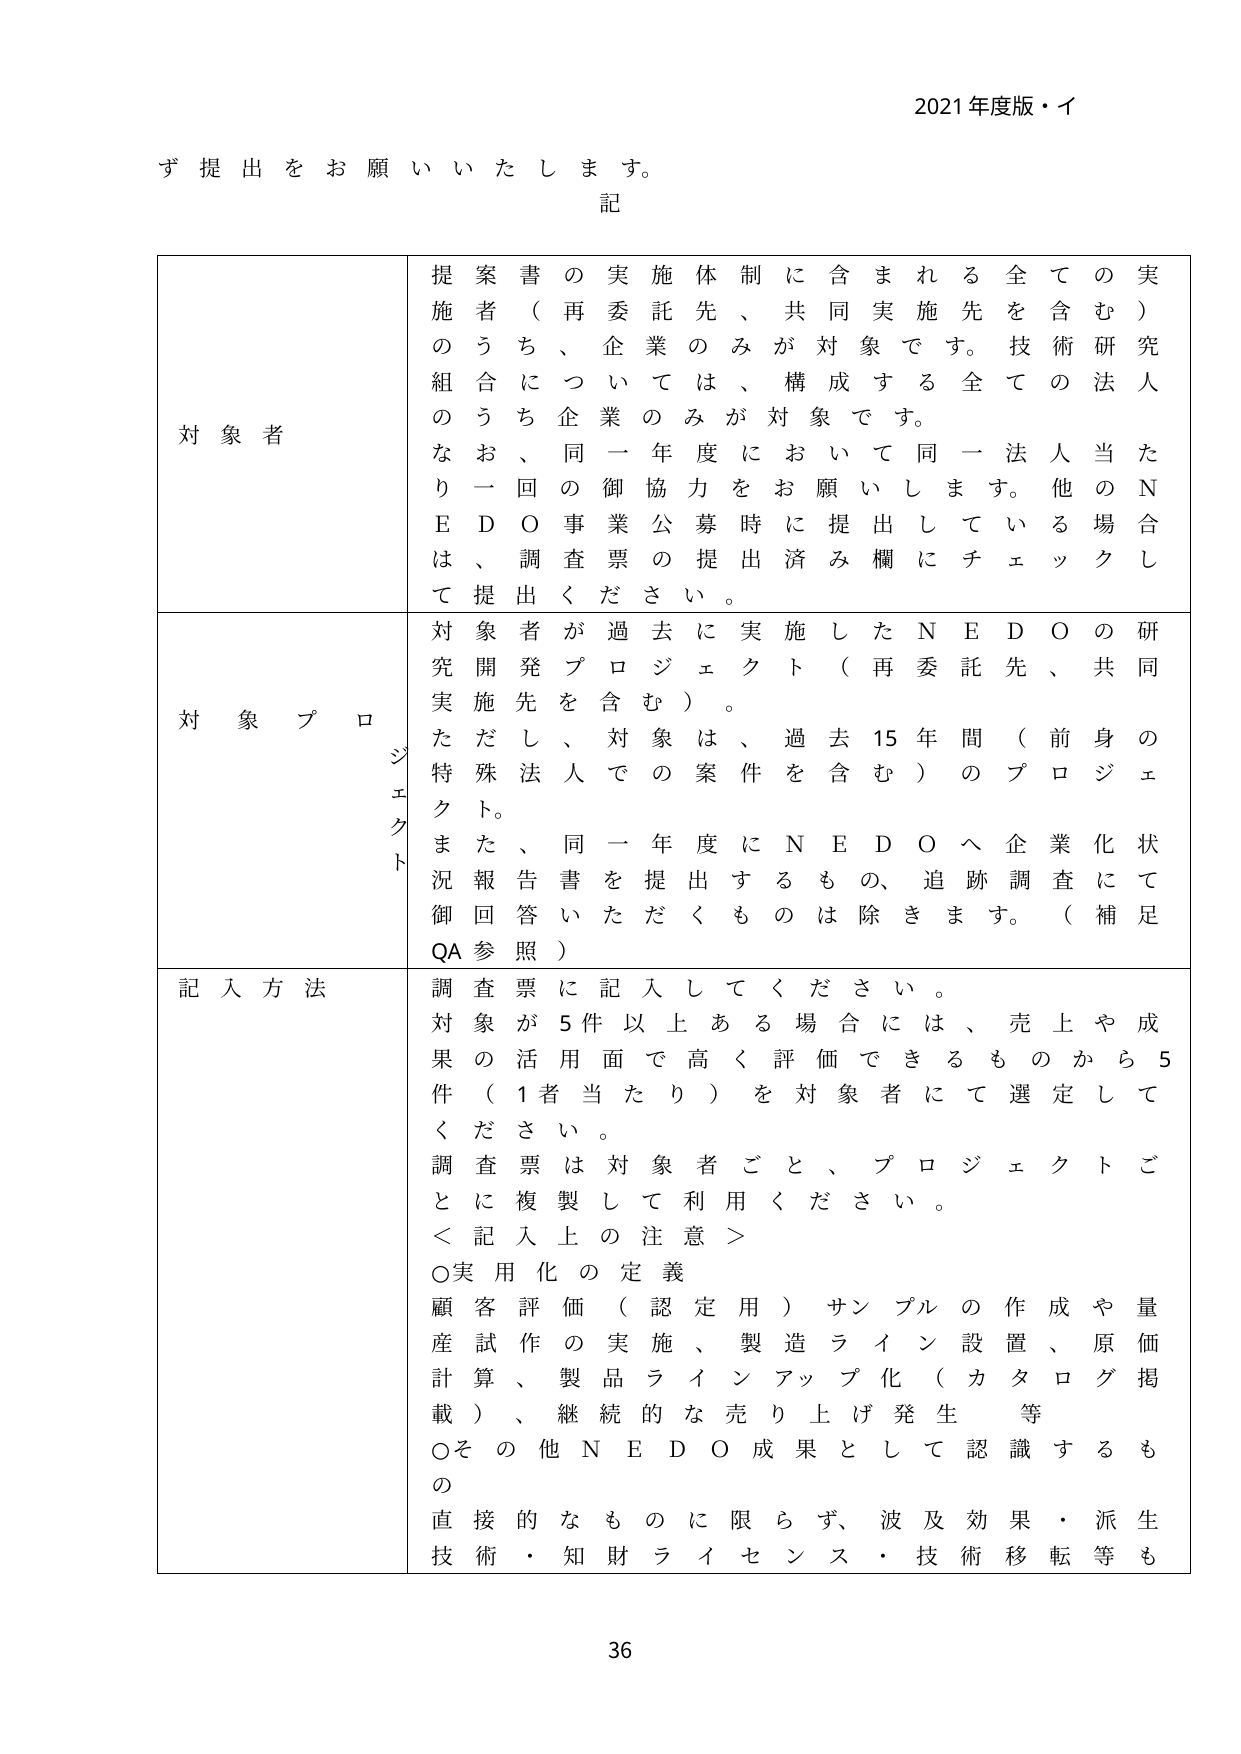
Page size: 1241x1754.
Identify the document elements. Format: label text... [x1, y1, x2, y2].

table_header 対象者 [158, 256, 407, 612]
table_header 提案書の実施体制に含まれる全ての実施者（再委託先、共同実施先を含む）のうち、企業のみが対象です。技術研究組合については、構成する全ての法人のうち企業のみが対象です。 なお、同一年度において同一法人当たり一回の御協力をお願いします。他のＮＥＤＯ事業公募時に提出している場合は、調査票の提出済み欄にチェックして提出ください。 [408, 256, 1190, 612]
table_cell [408, 969, 1190, 1573]
text 記 [157, 184, 1083, 220]
table_cell 対象プロジェクト [158, 613, 407, 968]
table_cell 対象者が過去に実施したＮＥＤＯの研究開発プロジェクト（再委託先、共同実施先を含む）。 ただし、対象は、過去15年間（前身の特殊法人での案件を含む）のプロジェクト。 また、同一年度にＮＥＤＯへ企業化状況報告書を提出するもの、追跡調査にて御回答いただくものは除きます。（補足QA参照） [408, 613, 1190, 968]
table_cell 記入方法 [158, 969, 407, 1573]
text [157, 149, 1083, 184]
